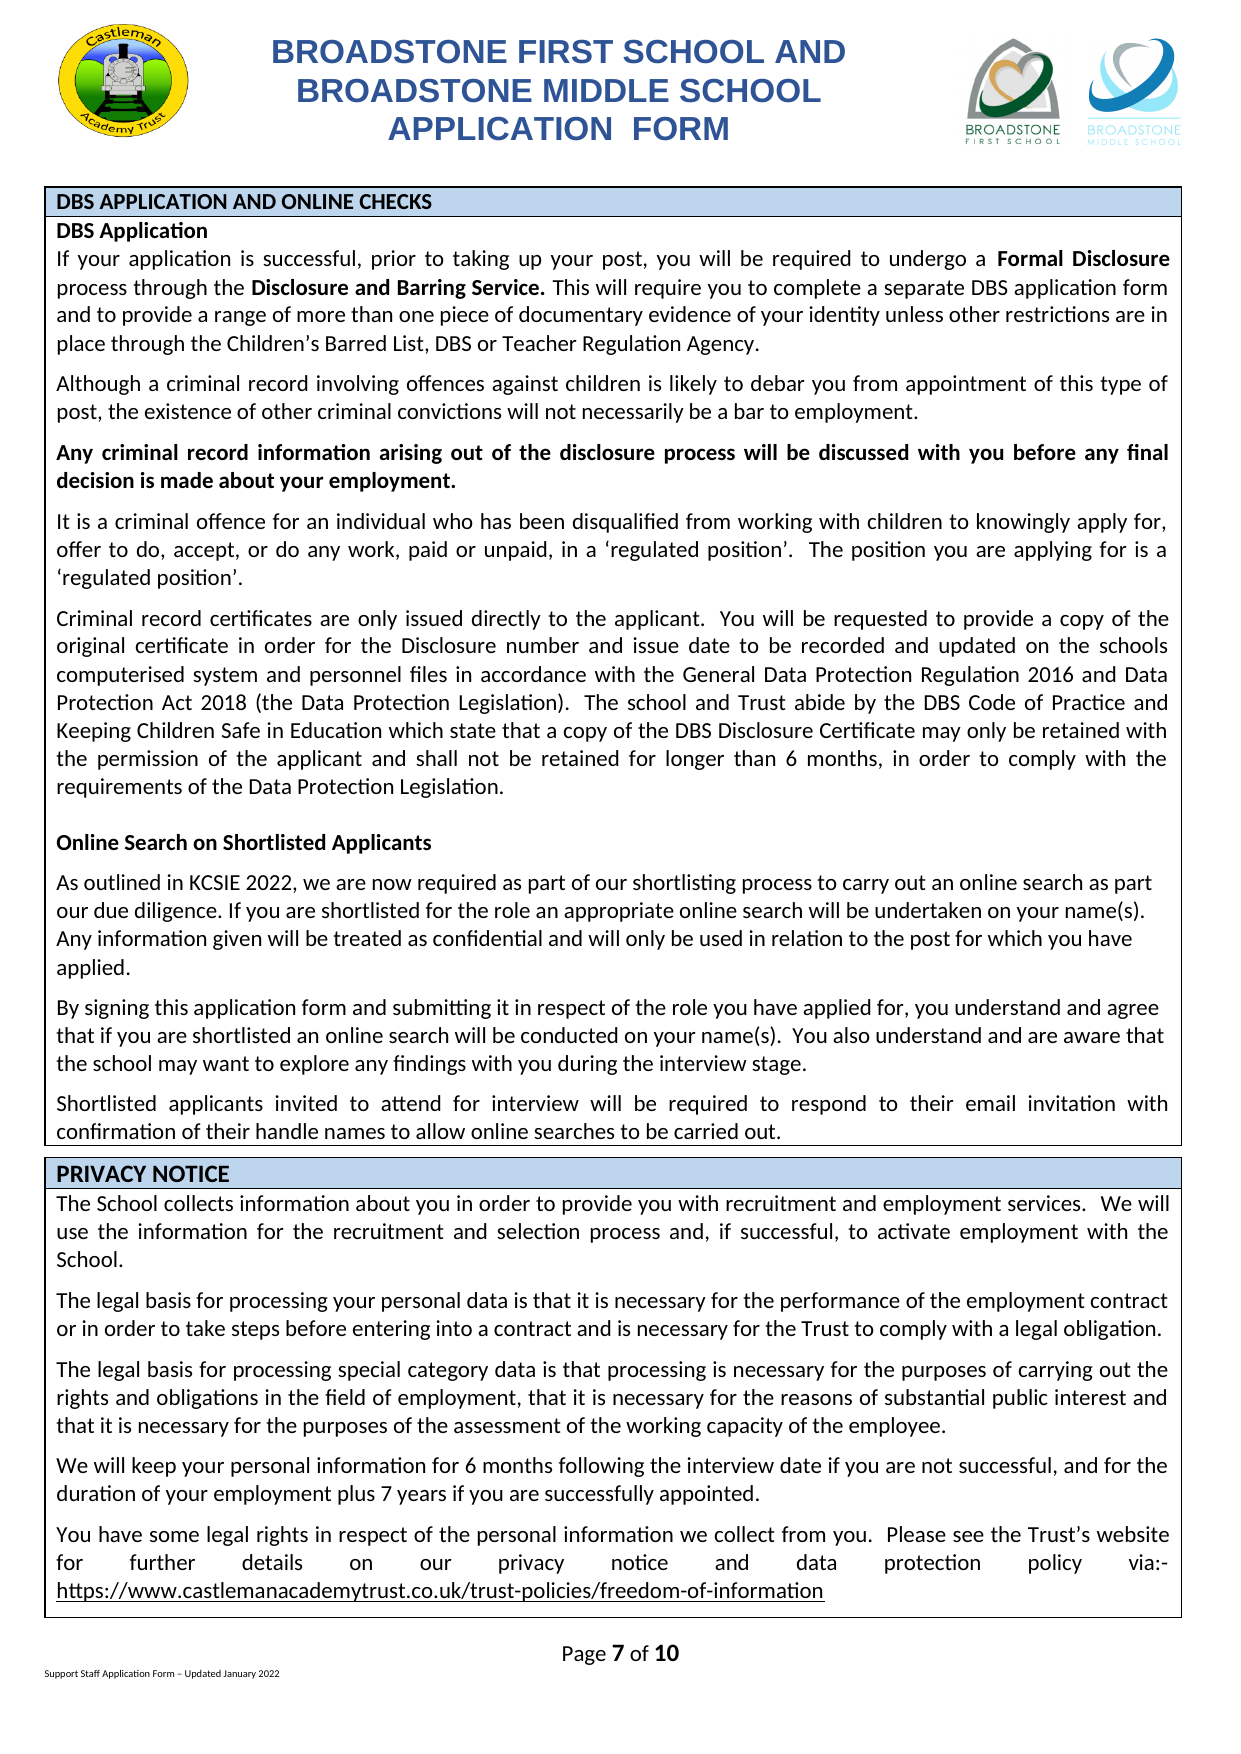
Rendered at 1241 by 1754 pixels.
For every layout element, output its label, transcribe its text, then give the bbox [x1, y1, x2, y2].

picture [1086, 37, 1184, 149]
table_cell DBS Application If your application is successful, prior to taking up your post, you will be required to undergo a Formal Disclosure process through the Disclosure and Barring Service. This will require you to complete a separate DBS application form and to provide a range of more than one piece of documentary evidence of your identity unless other restrictions are in place through the Children’s Barred List, DBS or Teacher Regulation Agency. Although a criminal record involving offences against children is likely to debar you from appointment of this type of post, the existence of other criminal convictions will not necessarily be a bar to employment. Any criminal record information arising out of the disclosure process will be discussed with you before any final decision is made about your employment. It is a criminal offence for an individual who has been disqualified from working with children to knowingly apply for, offer to do, accept, or do any work, paid or unpaid, in a ‘regulated position’. The position you are applying for is a ‘regulated position’. Criminal record certificates are only issued directly to the applicant. You will be requested to provide a copy of the original certificate in order for the Disclosure number and issue date to be recorded and updated on the schools computerised system and personnel files in accordance with the General Data Protection Regulation 2016 and Data Protection Act 2018 (the Data Protection Legislation). The school and Trust abide by the DBS Code of Practice and Keeping Children Safe in Education which state that a copy of the DBS Disclosure Certificate may only be retained with the permission of the applicant and shall not be retained for longer than 6 months, in order to comply with the requirements of the Data Protection Legislation. Online Search on Shortlisted Applicants As outlined in KCSIE 2022, we are now required as part of our shortlisting process to carry out an online search as part our due diligence. If you are shortlisted for the role an appropriate online search will be undertaken on your name(s). Any information given will be treated as confidential and will only be used in relation to the post for which you have applied. By signing this application form and submitting it in respect of the role you have applied for, you understand and agree that if you are shortlisted an online search will be conducted on your name(s). You also understand and are aware that the school may want to explore any findings with you during the interview stage. Shortlisted applicants invited to attend for interview will be required to respond to their email invitation with confirmation of their handle names to allow online searches to be carried out. [46, 217, 1181, 1145]
table_header PRIVACY NOTICE [46, 1158, 1181, 1188]
picture [57, 23, 190, 140]
table_header DBS APPLICATION AND ONLINE CHECKS [46, 188, 1181, 216]
picture [955, 34, 1070, 146]
